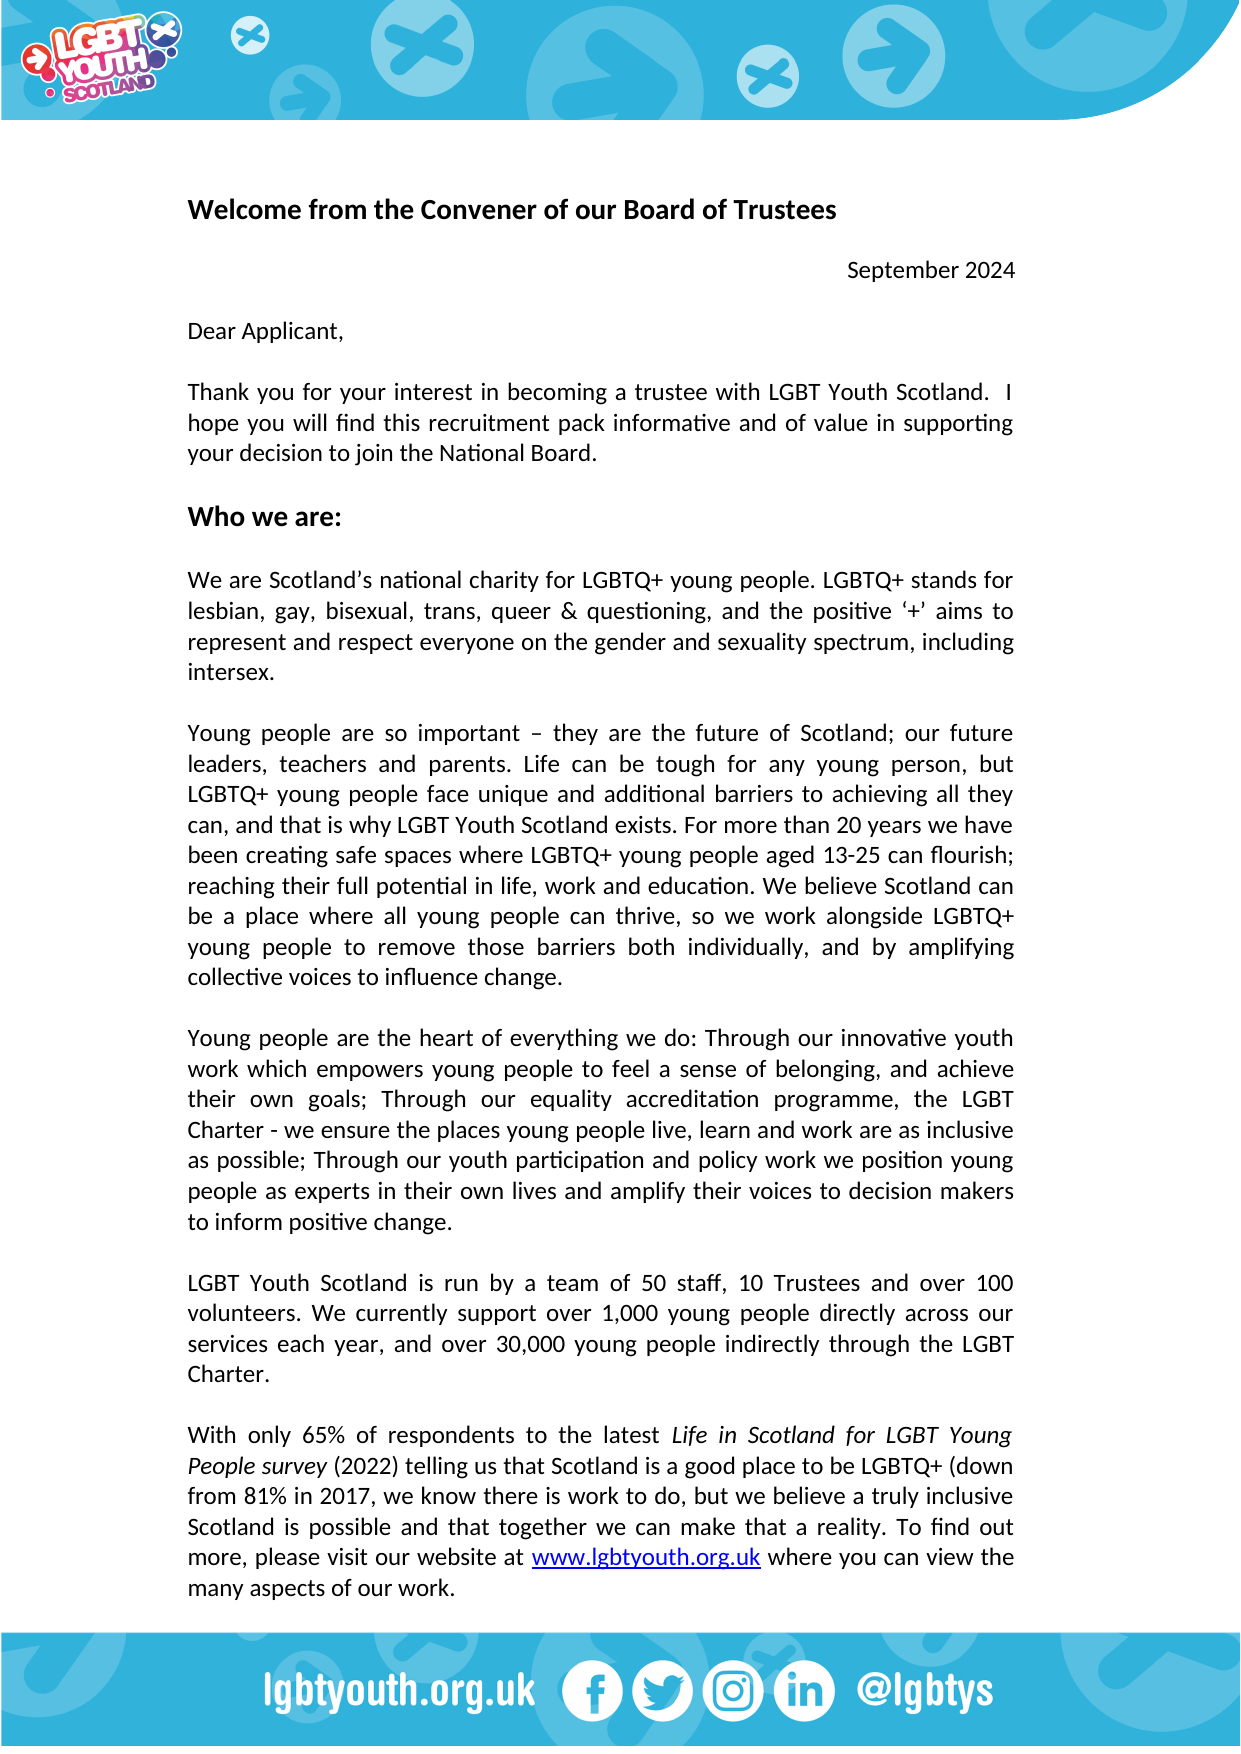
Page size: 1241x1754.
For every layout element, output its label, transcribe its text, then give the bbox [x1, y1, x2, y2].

text LGBT Youth Scotland is run by a team of 50 staff, 10 Trustees and over 100 volunteers. We currently support over 1,000 young people directly across our services each year, and over 30,000 young people indirectly through the LGBT Charter. [187, 1267, 1015, 1389]
text Young people are the heart of everything we do: Through our innovative youth work which empowers young people to feel a sense of belonging, and achieve their own goals; Through our equality accreditation programme, the LGBT Charter - we ensure the places young people live, learn and work are as inclusive as possible; Through our youth participation and policy work we position young people as experts in their own lives and amplify their voices to decision makers to inform positive change. [187, 1022, 1015, 1236]
text Welcome from the Convener of our Board of Trustees [187, 191, 1053, 226]
picture [1, 1632, 1241, 1746]
text September 2024 [187, 254, 1015, 285]
text We are Scotland’s national charity for LGBTQ+ young people. LGBTQ+ stands for lesbian, gay, bisexual, trans, queer & questioning, and the positive ‘+’ aims to represent and respect everyone on the gender and sexuality spectrum, including intersex. [187, 565, 1015, 687]
text Who we are: [187, 498, 1015, 534]
text With only 65% of respondents to the latest Life in Scotland for LGBT Young People survey (2022) telling us that Scotland is a good place to be LGBTQ+ (down from 81% in 2017, we know there is work to do, but we believe a truly inclusive Scotland is possible and that together we can make that a reality. To find out more, please visit our website at www.lgbtyouth.org.uk where you can view the many aspects of our work. [187, 1419, 1015, 1602]
text Thank you for your interest in becoming a trustee with LGBT Youth Scotland. I hope you will find this recruitment pack informative and of value in supporting your decision to join the National Board. [187, 376, 1014, 468]
text Young people are so important – they are the future of Scotland; our future leaders, teachers and parents. Life can be tough for any young person, but LGBTQ+ young people face unique and additional barriers to achieving all they can, and that is why LGBT Youth Scotland exists. For more than 20 years we have been creating safe spaces where LGBTQ+ young people aged 13-25 can flourish; reaching their full potential in life, work and education. We believe Scotland can be a place where all young people can thrive, so we work alongside LGBTQ+ young people to remove those barriers both individually, and by amplifying collective voices to influence change. [187, 717, 1015, 992]
text Dear Applicant, [187, 315, 1015, 346]
picture [1, 0, 1239, 120]
